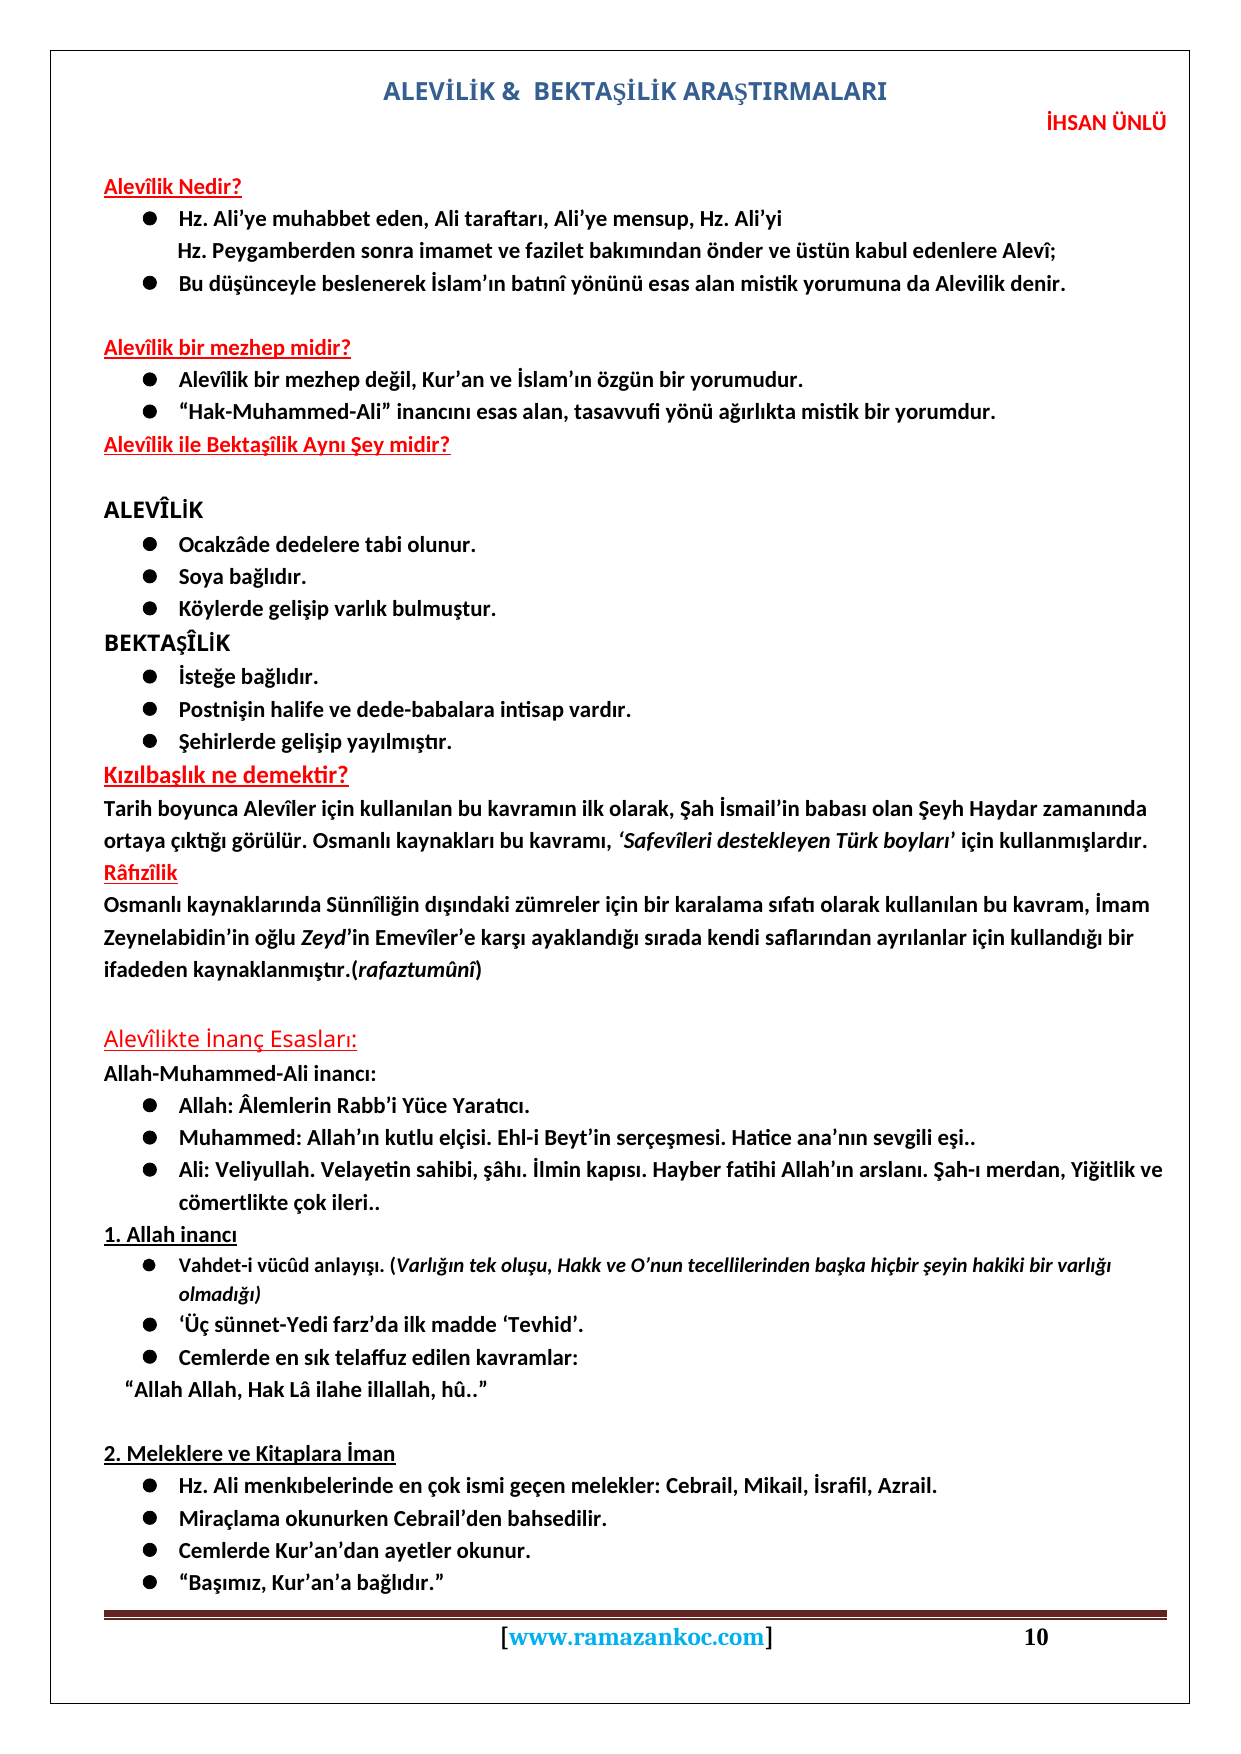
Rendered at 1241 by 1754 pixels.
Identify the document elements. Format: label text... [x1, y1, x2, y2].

list Cemlerde en sık telaffuz edilen kavramlar: [141, 1343, 1167, 1371]
text Allah-Muhammed-Ali inancı: [103, 1059, 1167, 1087]
list Ali: Veliyullah. Velayetin sahibi, şâhı. İlmin kapısı. Hayber fatihi Allah’ın arslanı. Şah-ı merdan, Yiğitlik ve cömertlikte çok ileri.. [141, 1156, 1167, 1216]
list Cemlerde Kur’an’dan ayetler okunur. [141, 1536, 1167, 1564]
text BEKTAŞÎLİK [103, 627, 1167, 658]
text “Allah Allah, Hak Lâ ilahe illallah, hû..” [103, 1375, 1167, 1403]
list “Başımız, Kur’an’a bağlıdır.” [141, 1568, 1167, 1596]
text Osmanlı kaynaklarında Sünnîliğin dışındaki zümreler için bir karalama sıfatı olarak kullanılan bu kavram, İmam Zeynelabidin’in oğlu Zeyd’in Emevîler’e karşı ayaklandığı sırada kendi saflarından ayrılanlar için kullandığı bir ifadeden kaynaklanmıştır.(rafaztumûnî) [103, 891, 1167, 983]
list Soya bağlıdır. [141, 562, 1167, 590]
list İsteğe bağlıdır. [141, 662, 1167, 691]
list Ocakzâde dedelere tabi olunur. [141, 530, 1167, 558]
list “Hak-Muhammed-Ali” inancını esas alan, tasavvufi yönü ağırlıkta mistik bir yorumdur. [141, 397, 1167, 426]
list Alevîlik bir mezhep değil, Kur’an ve İslam’ın özgün bir yorumudur. [141, 365, 1167, 393]
text İHSAN ÜNLÜ [103, 108, 1167, 136]
text Tarih boyunca Alevîler için kullanılan bu kavramın ilk olarak, Şah İsmail’in babası olan Şeyh Haydar zamanında ortaya çıktığı görülür. Osmanlı kaynakları bu kavramı, ‘Safevîleri destekleyen Türk boyları’ için kullanmışlardır. [103, 794, 1167, 854]
list ‘Üç sünnet-Yedi farz’da ilk madde ‘Tevhid’. [141, 1311, 1167, 1338]
text Hz. Peygamberden sonra imamet ve fazilet bakımından önder ve üstün kabul edenlere Alevî; [103, 237, 1167, 264]
text Alevîlik Nedir? [103, 172, 1167, 200]
text 2. Meleklere ve Kitaplara İman [103, 1439, 1167, 1467]
list Bu düşünceyle beslenerek İslam’ın batınî yönünü esas alan mistik yorumuna da Alevilik denir. [141, 269, 1167, 297]
list Postnişin halife ve dede-babalara intisap vardır. [141, 695, 1167, 723]
list Köylerde gelişip varlık bulmuştur. [141, 594, 1167, 622]
text Alevîlik ile Bektaşîlik Aynı Şey midir? [103, 430, 1167, 458]
list Allah: Âlemlerin Rabb’i Yüce Yaratıcı. [141, 1091, 1167, 1119]
list Hz. Ali’ye muhabbet eden, Ali taraftarı, Ali’ye mensup, Hz. Ali’yi [141, 204, 1167, 232]
text Alevîlikte İnanç Esasları: [103, 1023, 1167, 1054]
text Kızılbaşlık ne demektir? [103, 759, 1167, 789]
list Muhammed: Allah’ın kutlu elçisi. Ehl-i Beyt’in serçeşmesi. Hatice ana’nın sevgili eşi.. [141, 1123, 1167, 1151]
text Alevîlik bir mezhep midir? [103, 333, 1167, 361]
list Miraçlama okunurken Cebrail’den bahsedilir. [141, 1504, 1167, 1532]
list Hz. Ali menkıbelerinde en çok ismi geçen melekler: Cebrail, Mikail, İsrafil, Azrail. [141, 1471, 1167, 1499]
text 1. Allah inancı [103, 1220, 1167, 1248]
list Vahdet-i vücûd anlayışı. (Varlığın tek oluşu, Hakk ve O’nun tecellilerinden başka hiçbir şeyin hakiki bir varlığı olmadığı) [141, 1252, 1167, 1307]
list Şehirlerde gelişip yayılmıştır. [141, 727, 1167, 755]
text Râfızîlik [103, 858, 1167, 886]
text ALEVÎLİK [103, 494, 1167, 525]
